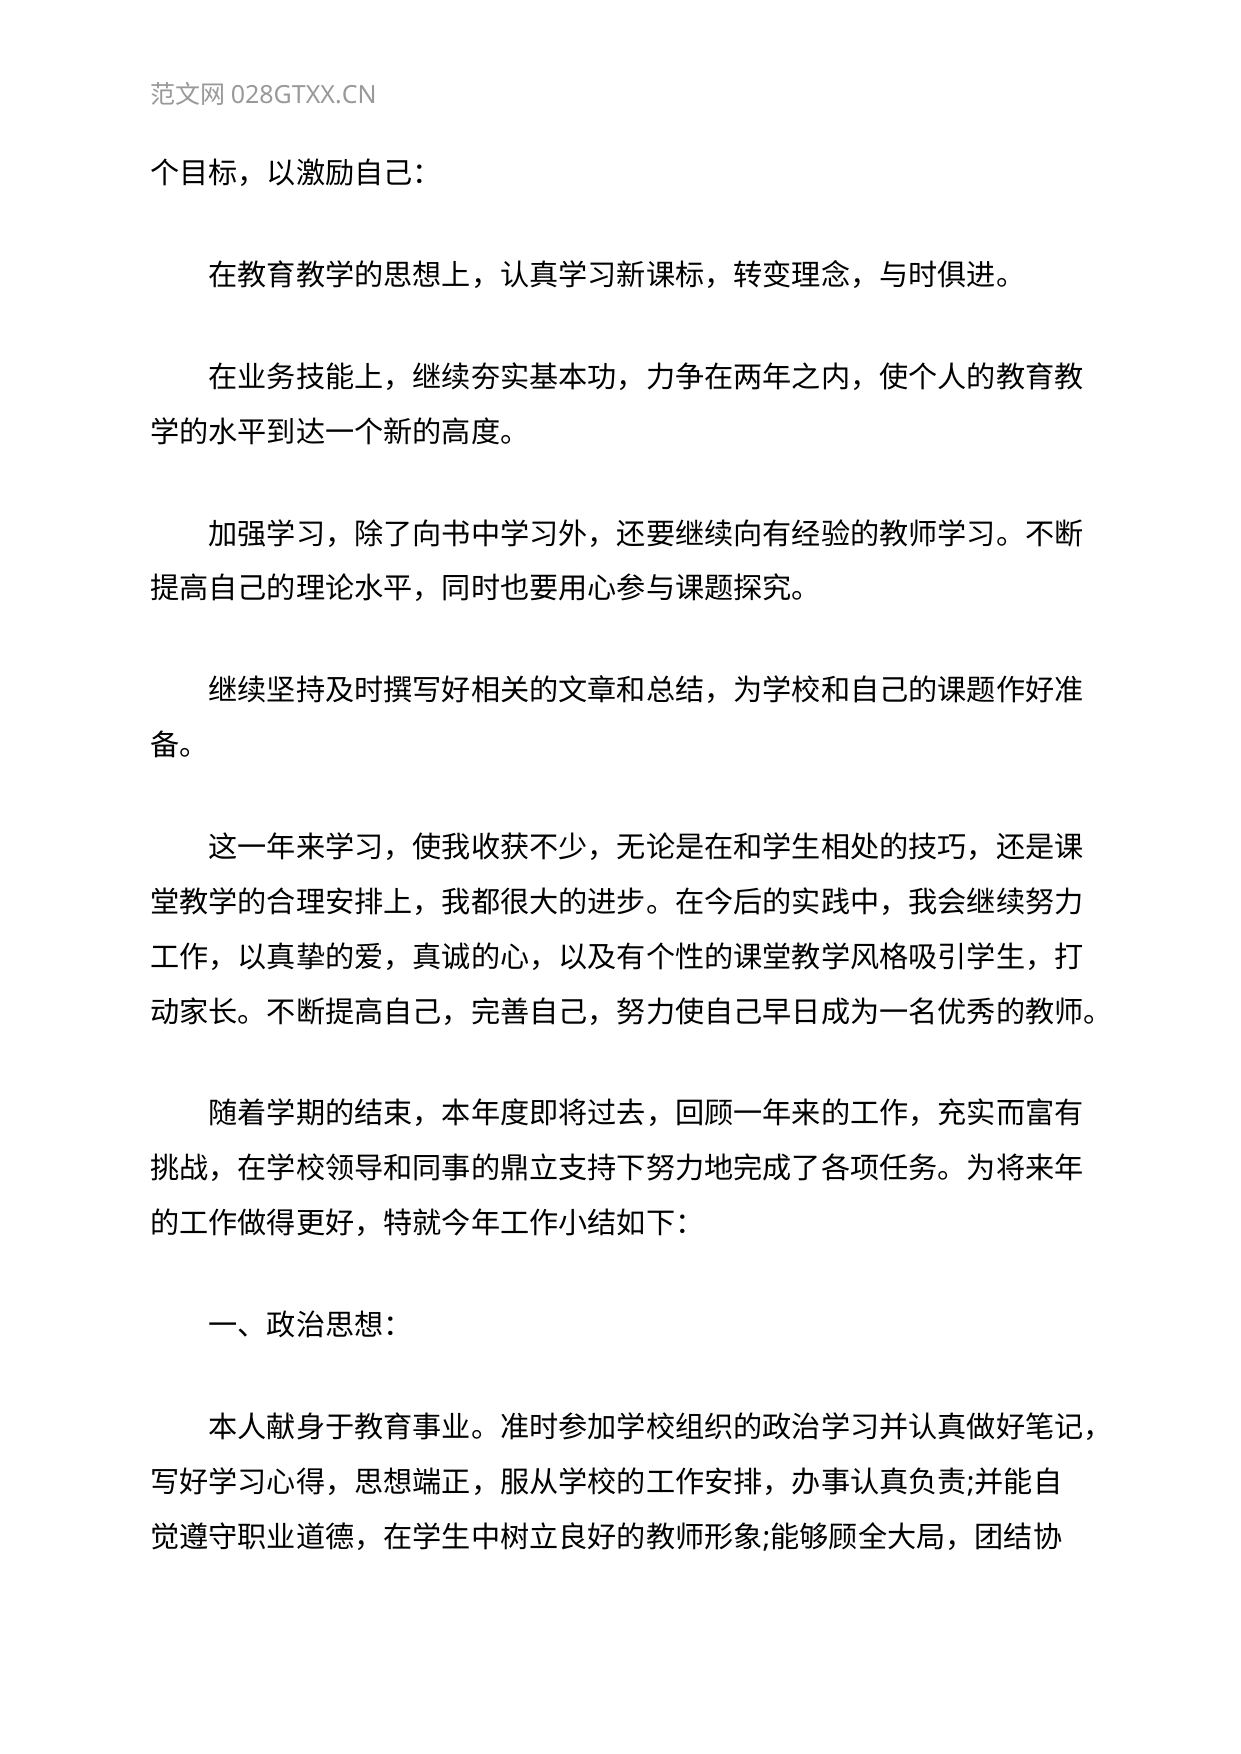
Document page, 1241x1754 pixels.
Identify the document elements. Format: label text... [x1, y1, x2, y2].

text 在教育教学的思想上，认真学习新课标，转变理念，与时俱进。 [150, 252, 1090, 294]
text 随着学期的结束，本年度即将过去，回顾一年来的工作，充实而富有挑战，在学校领导和同事的鼎立支持下努力地完成了各项任务。为将来年的工作做得更好，特就今年工作小结如下： [150, 1090, 1090, 1242]
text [150, 150, 1090, 192]
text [150, 1403, 1090, 1556]
text 一、政治思想： [150, 1302, 1090, 1344]
text 加强学习，除了向书中学习外，还要继续向有经验的教师学习。不断提高自己的理论水平，同时也要用心参与课题探究。 [150, 510, 1090, 607]
text 在业务技能上，继续夯实基本功，力争在两年之内，使个人的教育教学的水平到达一个新的高度。 [150, 353, 1090, 451]
text 这一年来学习，使我收获不少，无论是在和学生相处的技巧，还是课堂教学的合理安排上，我都很大的进步。在今后的实践中，我会继续努力工作，以真挚的爱，真诚的心，以及有个性的课堂教学风格吸引学生，打动家长。不断提高自己，完善自己，努力使自己早日成为一名优秀的教师。 [150, 823, 1090, 1031]
text 继续坚持及时撰写好相关的文章和总结，为学校和自己的课题作好准备。 [150, 667, 1090, 764]
